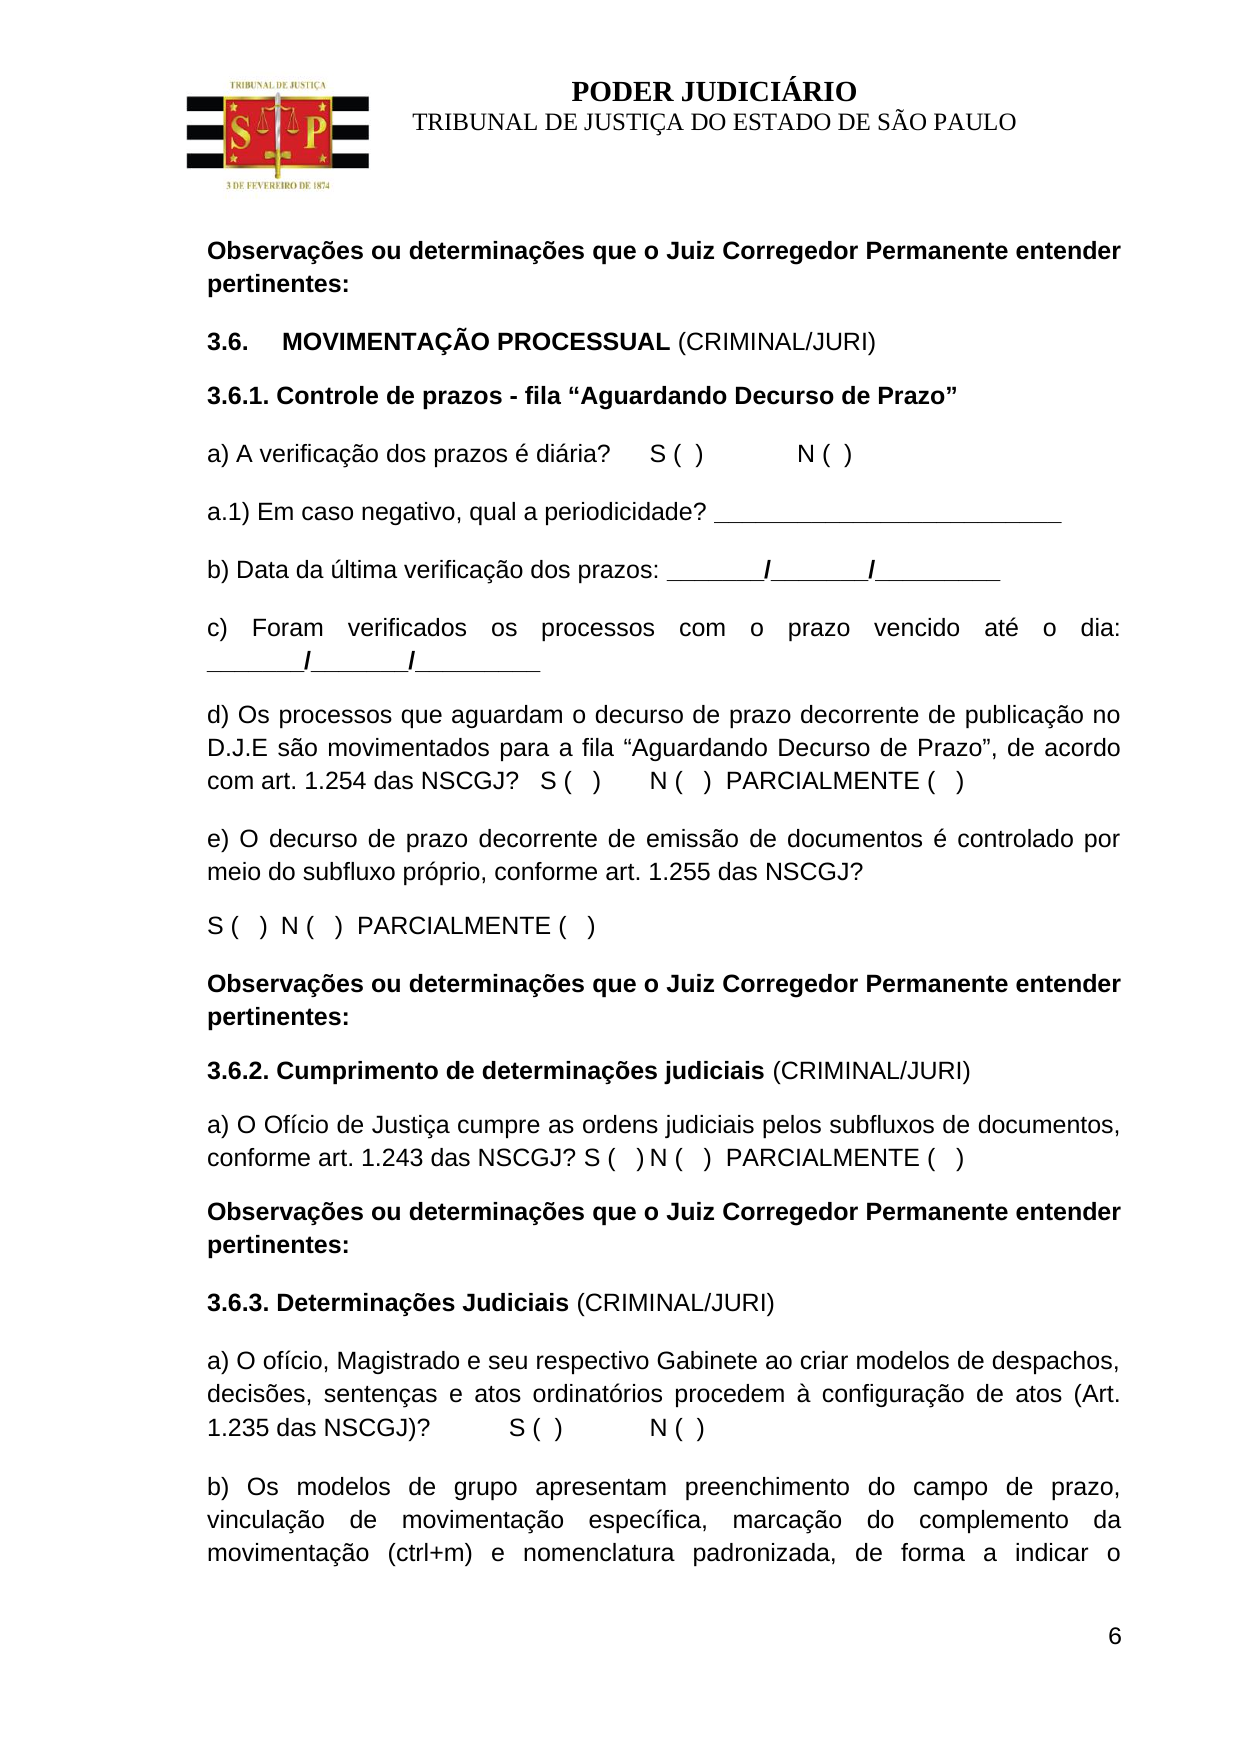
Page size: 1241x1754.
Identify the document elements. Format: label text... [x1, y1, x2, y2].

text a.1) Em caso negativo, qual a periodicidade? _________________________ [207, 497, 1122, 526]
text 3.6.3. Determinações Judiciais (CRIMINAL/JURI) [207, 1288, 1122, 1316]
text S ( ) N ( ) PARCIALMENTE ( ) [207, 911, 1122, 940]
text b) Data da última verificação dos prazos: _______/_______/_________ [207, 555, 1122, 584]
text Observações ou determinações que o Juiz Corregedor Permanente entender pertinentes: [207, 969, 1122, 1031]
text 3.6.1. Controle de prazos - fila “Aguardando Decurso de Prazo” [207, 381, 1122, 410]
text c) Foram verificados os processos com o prazo vencido até o dia: _______/_______/_________ [207, 613, 1122, 675]
text 3.6.2. Cumprimento de determinações judiciais (CRIMINAL/JURI) [207, 1056, 1122, 1084]
text Observações ou determinações que o Juiz Corregedor Permanente entender pertinentes: [207, 236, 1122, 298]
text a) O Ofício de Justiça cumpre as ordens judiciais pelos subfluxos de documentos, conforme art. 1.243 das NSCGJ? S ( ) N ( ) PARCIALMENTE ( ) [207, 1110, 1122, 1171]
list MOVIMENTAÇÃO PROCESSUAL (CRIMINAL/JURI) [207, 327, 1122, 356]
text a) A verificação dos prazos é diária? S ( ) N ( ) [207, 439, 1122, 468]
text Observações ou determinações que o Juiz Corregedor Permanente entender pertinentes: [207, 1197, 1122, 1258]
text e) O decurso de prazo decorrente de emissão de documentos é controlado por meio do subfluxo próprio, conforme art. 1.255 das NSCGJ? [207, 824, 1122, 886]
picture [173, 71, 382, 200]
text d) Os processos que aguardam o decurso de prazo decorrente de publicação no D.J.E são movimentados para a fila “Aguardando Decurso de Prazo”, de acordo com art. 1.254 das NSCGJ? S ( ) N ( ) PARCIALMENTE ( ) [207, 700, 1122, 795]
text a) O ofício, Magistrado e seu respectivo Gabinete ao criar modelos de despachos, decisões, sentenças e atos ordinatórios procedem à configuração de atos (Art. 1.235 das NSCGJ)? S ( ) N ( ) [207, 1346, 1122, 1442]
